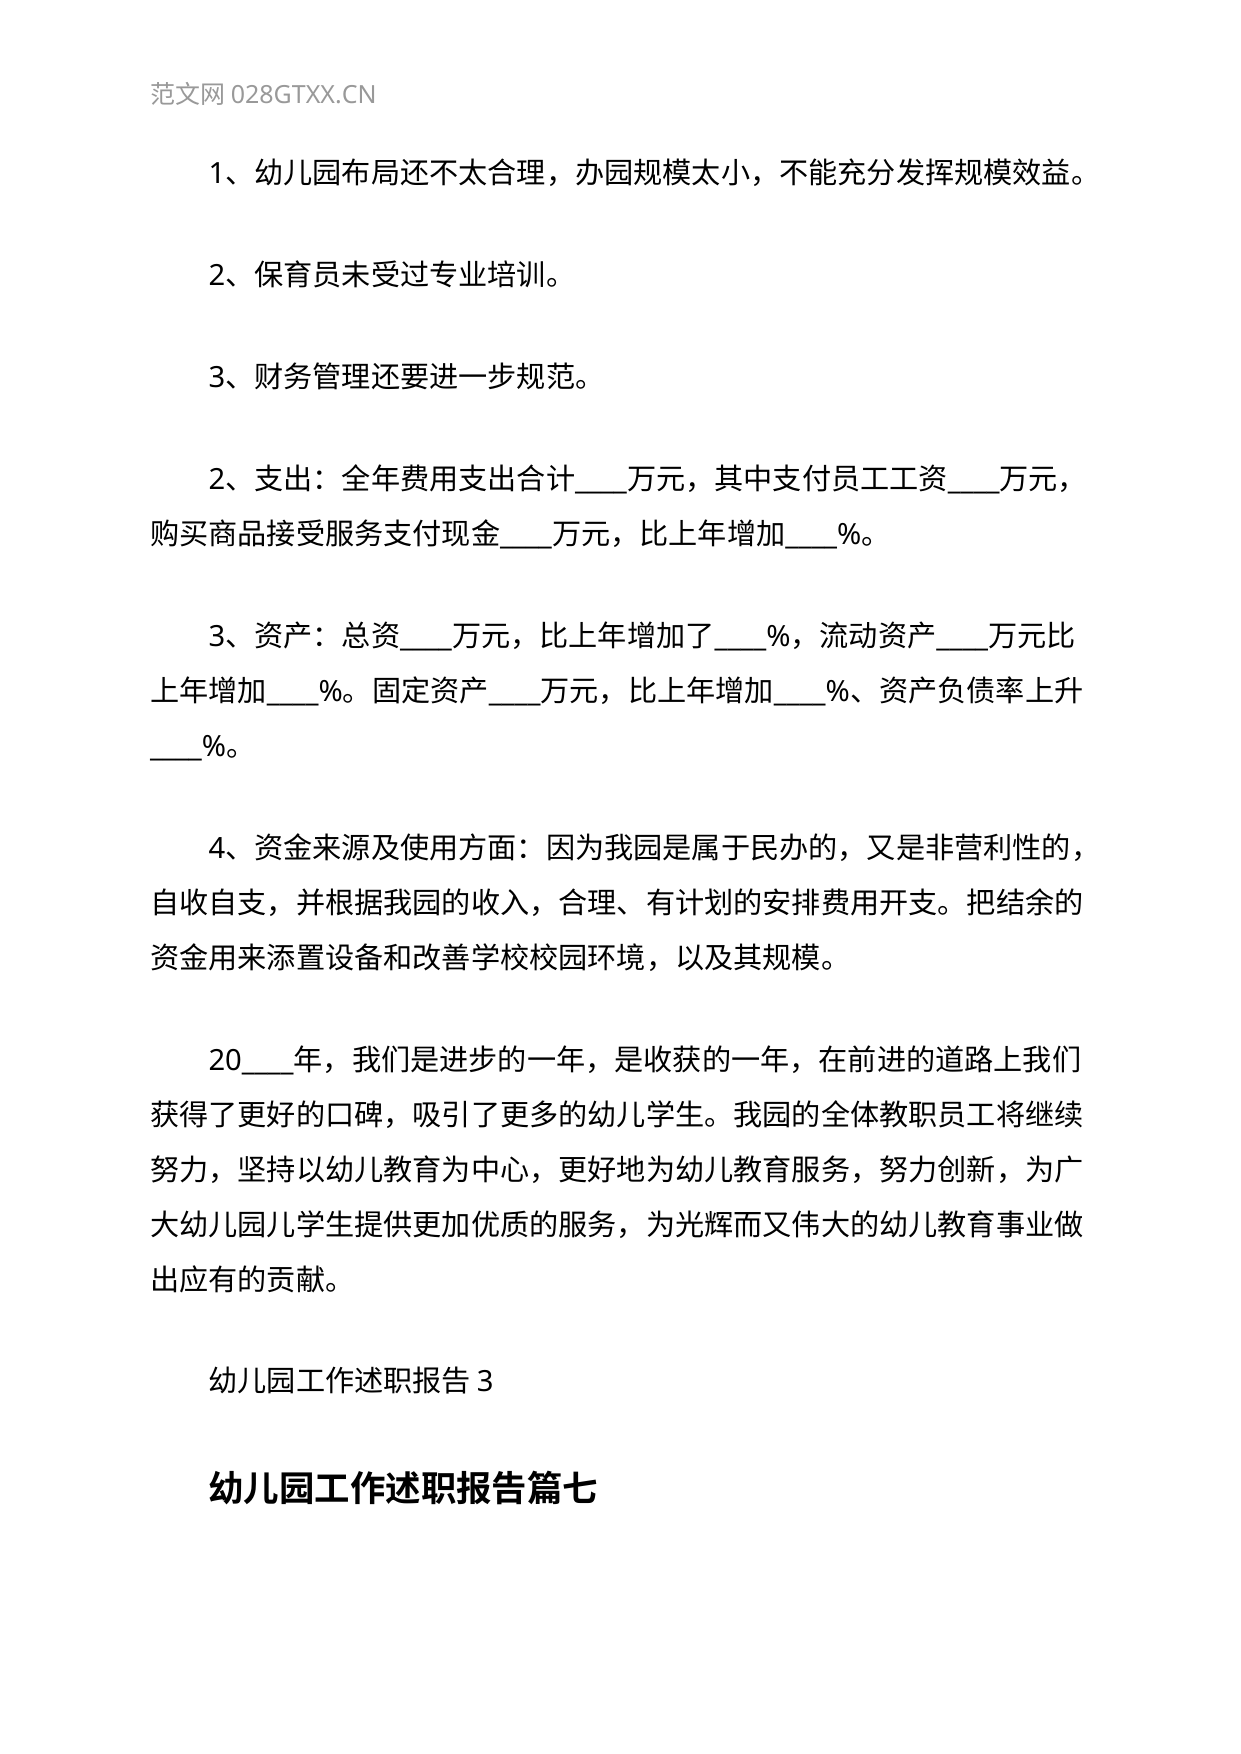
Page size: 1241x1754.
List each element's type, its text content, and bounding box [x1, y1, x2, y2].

text 3、财务管理还要进一步规范。 [150, 354, 1090, 396]
text 1、幼儿园布局还不太合理，办园规模太小，不能充分发挥规模效益。 [150, 150, 1090, 192]
text 2、保育员未受过专业培训。 [150, 252, 1090, 294]
text 幼儿园工作述职报告篇七 [150, 1460, 1090, 1511]
text 幼儿园工作述职报告3 [150, 1358, 1090, 1400]
text 2、支出：全年费用支出合计____万元，其中支付员工工资____万元，购买商品接受服务支付现金____万元，比上年增加____%。 [150, 456, 1090, 553]
text 4、资金来源及使用方面：因为我园是属于民办的，又是非营利性的，自收自支，并根据我园的收入，合理、有计划的安排费用开支。把结余的资金用来添置设备和改善学校校园环境，以及其规模。 [150, 825, 1090, 977]
text 3、资产：总资____万元，比上年增加了____%，流动资产____万元比上年增加____%。固定资产____万元，比上年增加____%、资产负债率上升____%。 [150, 613, 1090, 765]
text 20____年，我们是进步的一年，是收获的一年，在前进的道路上我们获得了更好的口碑，吸引了更多的幼儿学生。我园的全体教职员工将继续努力，坚持以幼儿教育为中心，更好地为幼儿教育服务，努力创新，为广大幼儿园儿学生提供更加优质的服务，为光辉而又伟大的幼儿教育事业做出应有的贡献。 [150, 1037, 1090, 1298]
